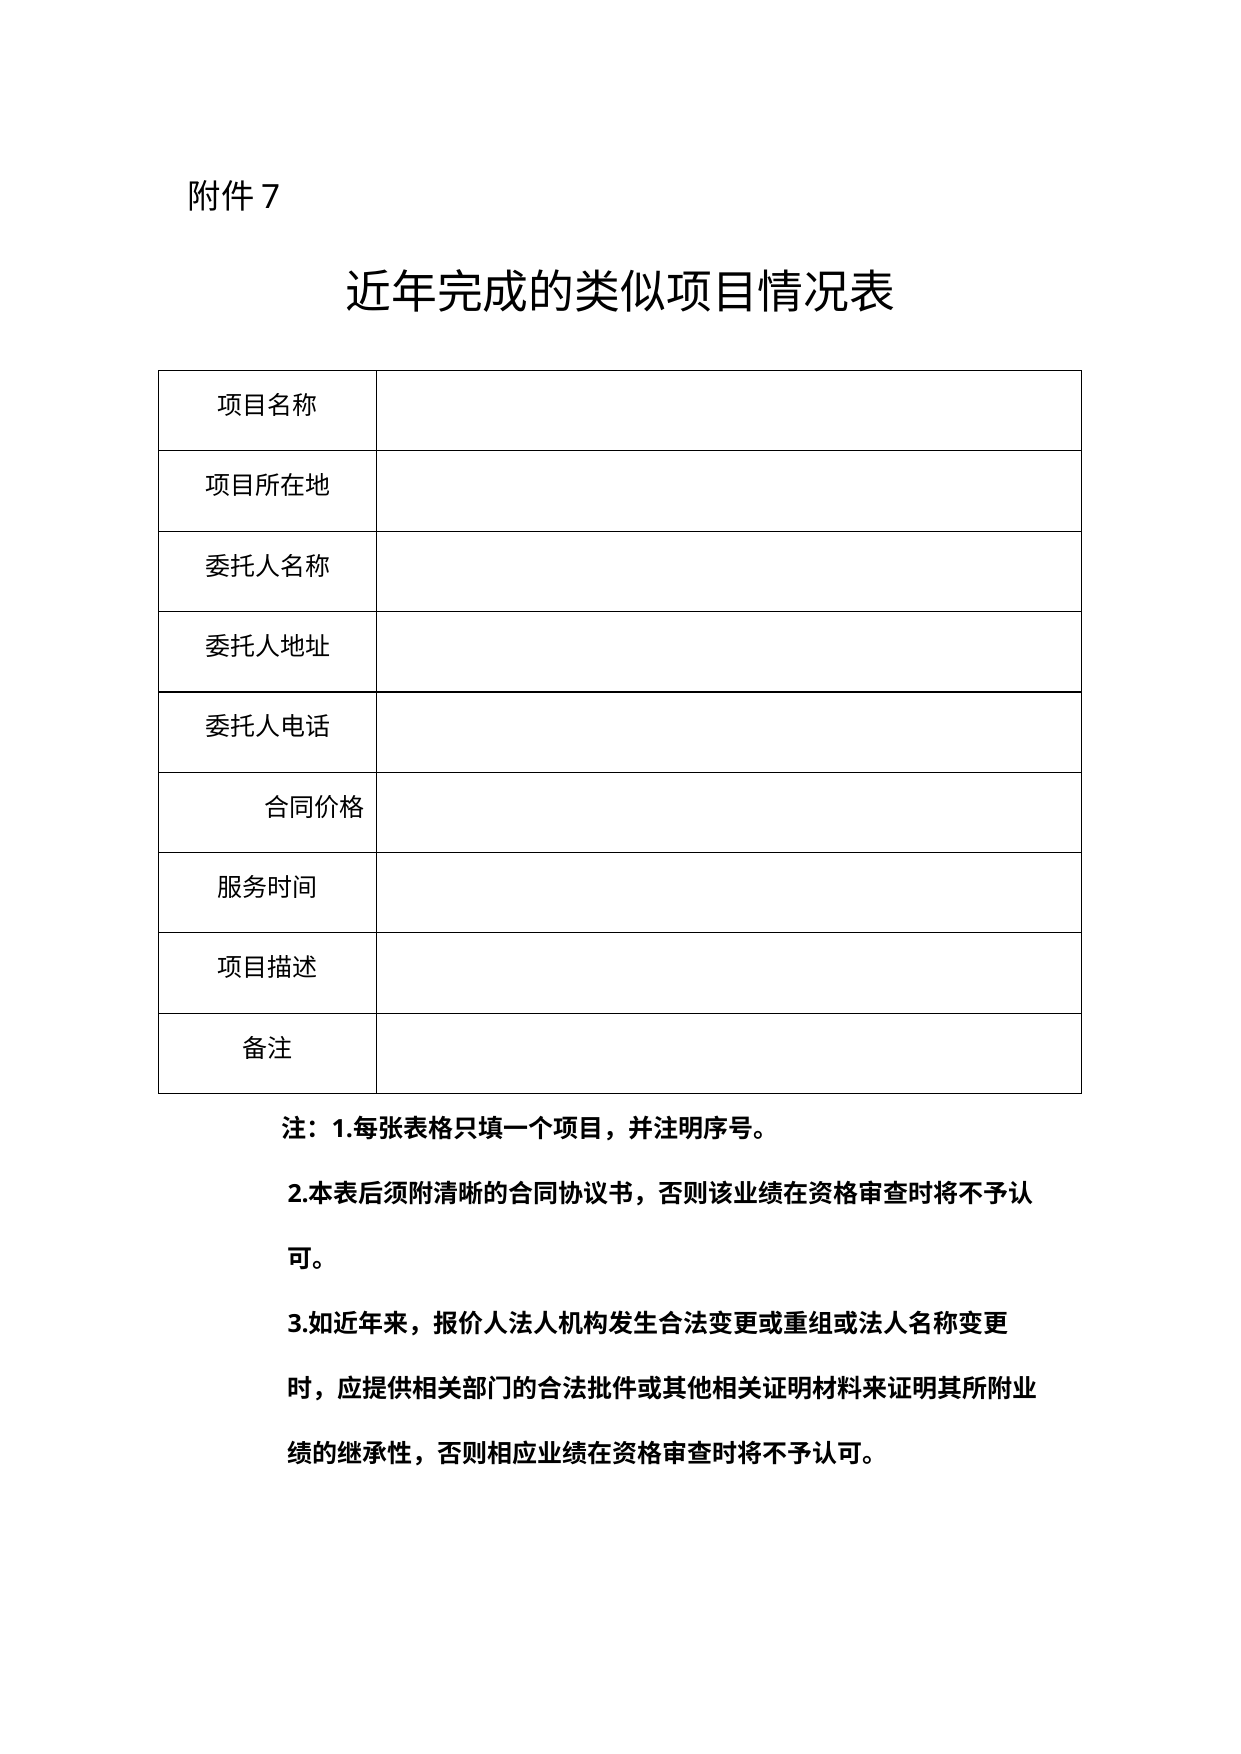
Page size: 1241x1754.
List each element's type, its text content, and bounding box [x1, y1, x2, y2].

table_header [377, 371, 1081, 450]
table_cell [377, 933, 1081, 1013]
table_cell [377, 1014, 1081, 1093]
table_cell [377, 532, 1081, 611]
table_cell [377, 773, 1081, 852]
table_header 项目名称 [159, 371, 376, 450]
text 近年完成的类似项目情况表 [187, 239, 1053, 337]
table_cell 备注 [159, 1014, 376, 1093]
text 3.如近年来，报价人法人机构发生合法变更或重组或法人名称变更时，应提供相关部门的合法批件或其他相关证明材料来证明其所附业绩的继承性，否则相应业绩在资格审查时将不予认可。 [287, 1289, 1053, 1484]
table_cell [377, 853, 1081, 932]
table_cell 委托人名称 [159, 532, 376, 611]
table_cell 项目描述 [159, 933, 376, 1013]
table_cell [377, 693, 1081, 772]
table_cell 委托人地址 [159, 612, 376, 691]
table_cell 委托人电话 [159, 693, 376, 772]
table_cell [377, 451, 1081, 531]
table_cell 服务时间 [159, 853, 376, 932]
text 注：1.每张表格只填一个项目，并注明序号。 [231, 1094, 1053, 1159]
text 2.本表后须附清晰的合同协议书，否则该业绩在资格审查时将不予认可。 [287, 1159, 1053, 1289]
text 附件7 [187, 162, 1053, 227]
table_cell [377, 612, 1081, 691]
table_cell 合同价格 [159, 773, 376, 852]
table_cell 项目所在地 [159, 451, 376, 531]
